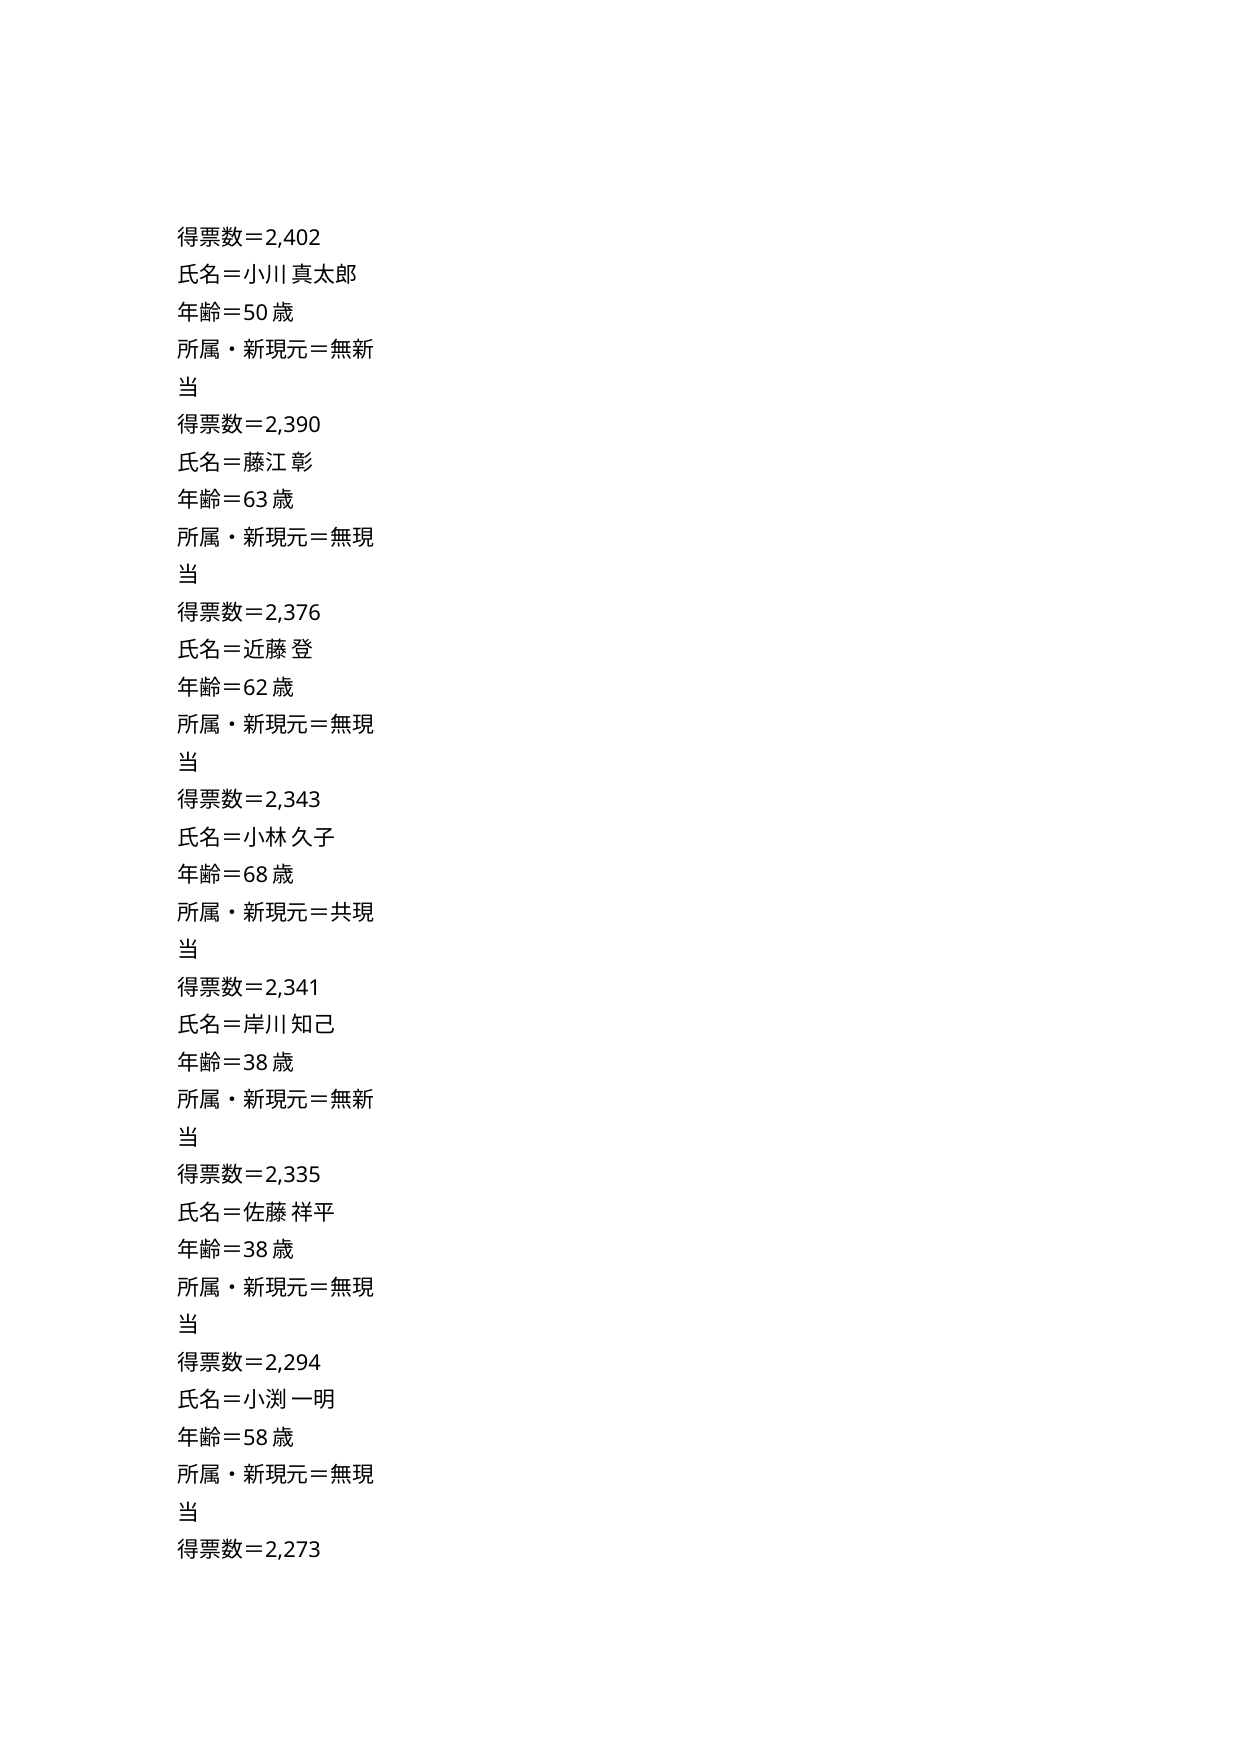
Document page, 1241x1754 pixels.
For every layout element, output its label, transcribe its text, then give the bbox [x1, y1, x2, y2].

text 所属・新現元＝無現 [177, 517, 1063, 554]
text 当 [177, 1304, 1063, 1342]
text 得票数＝2,335 [177, 1154, 1063, 1192]
text 氏名＝近藤 登 [177, 629, 1063, 667]
text 氏名＝佐藤 祥平 [177, 1192, 1063, 1229]
text 氏名＝小川 真太郎 [177, 254, 1063, 292]
text 年齢＝58歳 [177, 1417, 1063, 1454]
text 年齢＝68歳 [177, 854, 1063, 892]
text 所属・新現元＝無新 [177, 329, 1063, 367]
text 年齢＝38歳 [177, 1229, 1063, 1267]
text 当 [177, 1117, 1063, 1154]
text 得票数＝2,376 [177, 592, 1063, 629]
text 当 [177, 367, 1063, 404]
text 得票数＝2,402 [177, 217, 1063, 254]
text 氏名＝小林 久子 [177, 817, 1063, 854]
text 所属・新現元＝無現 [177, 704, 1063, 742]
text 年齢＝62歳 [177, 667, 1063, 704]
text 氏名＝小渕 一明 [177, 1379, 1063, 1417]
text 所属・新現元＝無現 [177, 1267, 1063, 1304]
text 当 [177, 554, 1063, 592]
text 得票数＝2,390 [177, 404, 1063, 442]
text 得票数＝2,273 [177, 1529, 1063, 1567]
text 所属・新現元＝共現 [177, 892, 1063, 929]
text 年齢＝38歳 [177, 1042, 1063, 1079]
text 得票数＝2,294 [177, 1342, 1063, 1379]
text 所属・新現元＝無現 [177, 1454, 1063, 1492]
text 得票数＝2,343 [177, 779, 1063, 817]
text 年齢＝50歳 [177, 292, 1063, 329]
text 当 [177, 929, 1063, 967]
text 得票数＝2,341 [177, 967, 1063, 1004]
text 当 [177, 742, 1063, 779]
text 当 [177, 1492, 1063, 1529]
text 氏名＝岸川 知己 [177, 1004, 1063, 1042]
text 年齢＝63歳 [177, 479, 1063, 517]
text 氏名＝藤江 彰 [177, 442, 1063, 479]
text 所属・新現元＝無新 [177, 1079, 1063, 1117]
